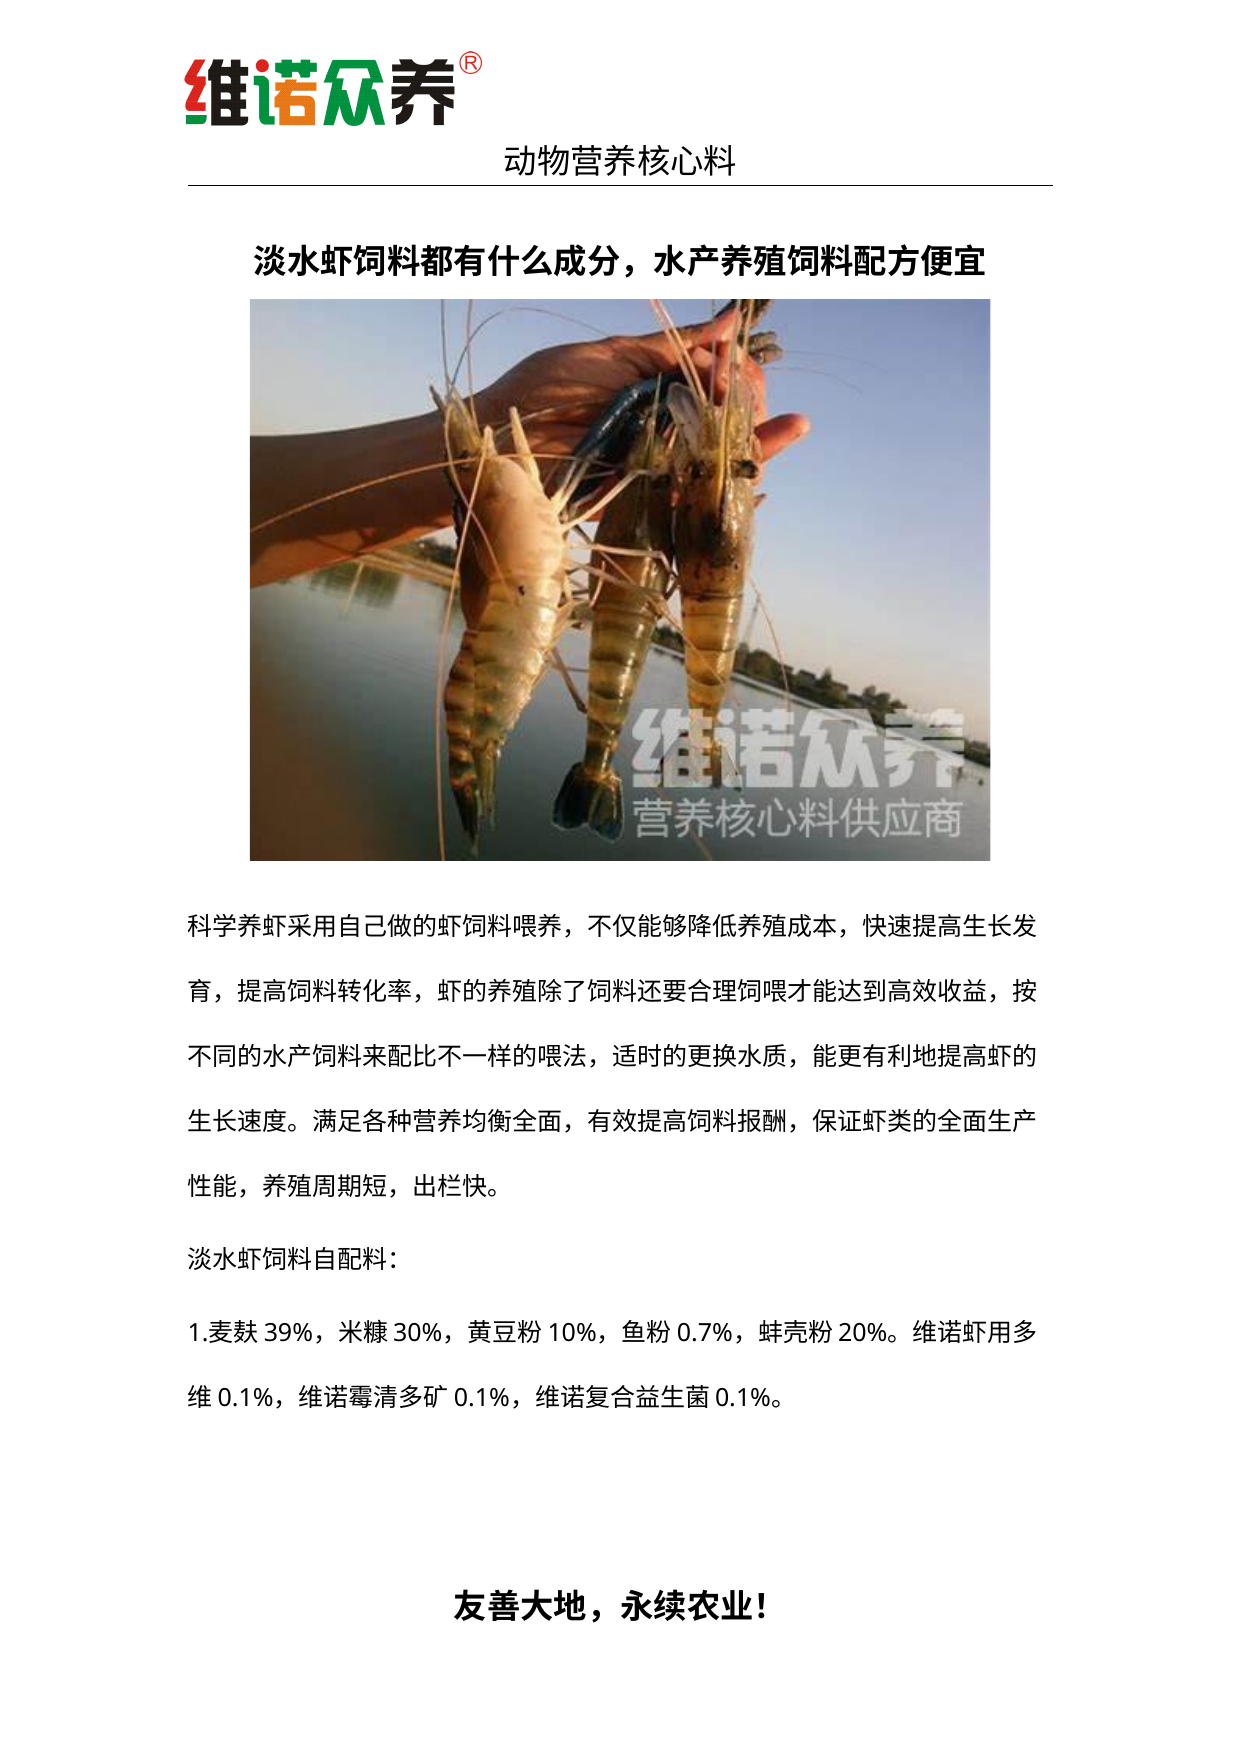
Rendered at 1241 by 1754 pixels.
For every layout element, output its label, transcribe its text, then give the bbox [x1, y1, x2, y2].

picture [184, 51, 482, 126]
picture [249, 299, 991, 861]
text 科学养虾采用自己做的虾饲料喂养，不仅能够降低养殖成本，快速提高生长发育，提高饲料转化率，虾的养殖除了饲料还要合理饲喂才能达到高效收益，按不同的水产饲料来配比不一样的喂法，适时的更换水质，能更有利地提高虾的生长速度。满足各种营养均衡全面，有效提高饲料报酬，保证虾类的全面生产性能，养殖周期短，出栏快。 [187, 892, 1053, 1217]
text 淡水虾饲料自配料： [187, 1225, 1053, 1290]
text 1.麦麸39%，米糠30%，黄豆粉10%，鱼粉0.7%，蚌壳粉20%。维诺虾用多维0.1%，维诺霉清多矿0.1%，维诺复合益生菌0.1%。 [187, 1298, 1053, 1428]
text 淡水虾饲料都有什么成分，水产养殖饲料配方便宜 [187, 226, 1053, 291]
